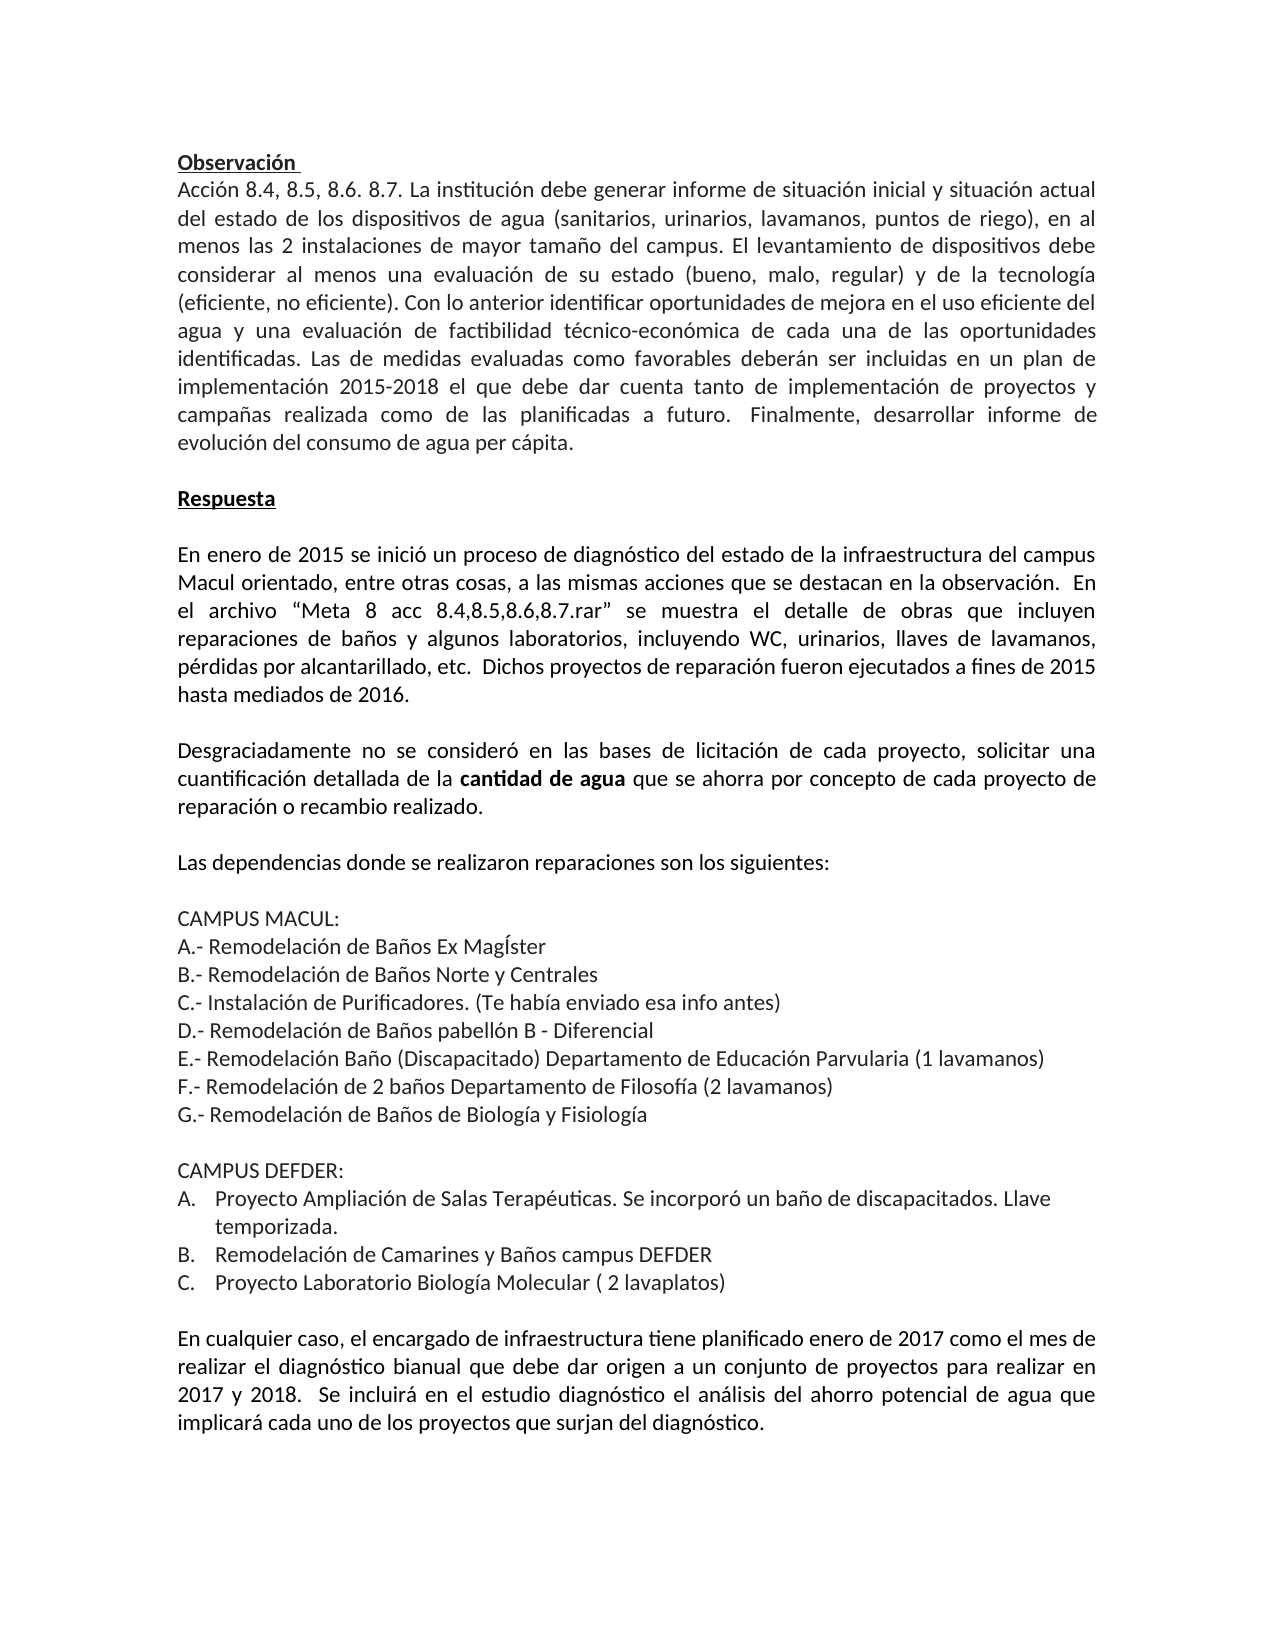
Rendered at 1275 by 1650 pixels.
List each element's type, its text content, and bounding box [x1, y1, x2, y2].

list Remodelación de Camarines y Baños campus DEFDER [177, 1240, 1098, 1268]
text Observación [177, 148, 1098, 176]
text Respuesta [177, 484, 1098, 512]
text Las dependencias donde se realizaron reparaciones son los siguientes: [177, 848, 1098, 876]
text CAMPUS MACUL: [177, 904, 1098, 932]
text D.- Remodelación de Baños pabellón B - Diferencial [177, 1016, 1098, 1044]
text E.- Remodelación Baño (Discapacitado) Departamento de Educación Parvularia (1 lavamanos) [177, 1044, 1098, 1072]
list Proyecto Laboratorio Biología Molecular ( 2 lavaplatos) [177, 1268, 1098, 1296]
text F.- Remodelación de 2 baños Departamento de Filosofía (2 lavamanos) [177, 1072, 1098, 1100]
text C.- Instalación de Purificadores. (Te había enviado esa info antes) [177, 988, 1098, 1016]
text B.- Remodelación de Baños Norte y Centrales [177, 960, 1098, 988]
text En enero de 2015 se inició un proceso de diagnóstico del estado de la infraestructura del campus Macul orientado, entre otras cosas, a las mismas acciones que se destacan en la observación. En el archivo “Meta 8 acc 8.4,8.5,8.6,8.7.rar” se muestra el detalle de obras que incluyen reparaciones de baños y algunos laboratorios, incluyendo WC, urinarios, llaves de lavamanos, pérdidas por alcantarillado, etc. Dichos proyectos de reparación fueron ejecutados a fines de 2015 hasta mediados de 2016. [177, 540, 1098, 708]
text CAMPUS DEFDER: [177, 1156, 1098, 1184]
text Acción 8.4, 8.5, 8.6. 8.7. La institución debe generar informe de situación inicial y situación actual del estado de los dispositivos de agua (sanitarios, urinarios, lavamanos, puntos de riego), en al menos las 2 instalaciones de mayor tamaño del campus. El levantamiento de dispositivos debe considerar al menos una evaluación de su estado (bueno, malo, regular) y de la tecnología (eficiente, no eficiente). Con lo anterior identificar oportunidades de mejora en el uso eficiente del agua y una evaluación de factibilidad técnico-económica de cada una de las oportunidades identificadas. Las de medidas evaluadas como favorables deberán ser incluidas en un plan de implementación 2015-2018 el que debe dar cuenta tanto de implementación de proyectos y campañas realizada como de las planificadas a futuro. Finalmente, desarrollar informe de evolución del consumo de agua per cápita. [177, 176, 1098, 456]
text A.- Remodelación de Baños Ex MagÍster [177, 932, 1098, 960]
text Desgraciadamente no se consideró en las bases de licitación de cada proyecto, solicitar una cuantificación detallada de la cantidad de agua que se ahorra por concepto de cada proyecto de reparación o recambio realizado. [177, 736, 1098, 820]
text G.- Remodelación de Baños de Biología y Fisiología [177, 1100, 1098, 1128]
list Proyecto Ampliación de Salas Terapéuticas. Se incorporó un baño de discapacitados. Llave temporizada. [177, 1184, 1098, 1240]
text En cualquier caso, el encargado de infraestructura tiene planificado enero de 2017 como el mes de realizar el diagnóstico bianual que debe dar origen a un conjunto de proyectos para realizar en 2017 y 2018. Se incluirá en el estudio diagnóstico el análisis del ahorro potencial de agua que implicará cada uno de los proyectos que surjan del diagnóstico. [177, 1324, 1098, 1437]
